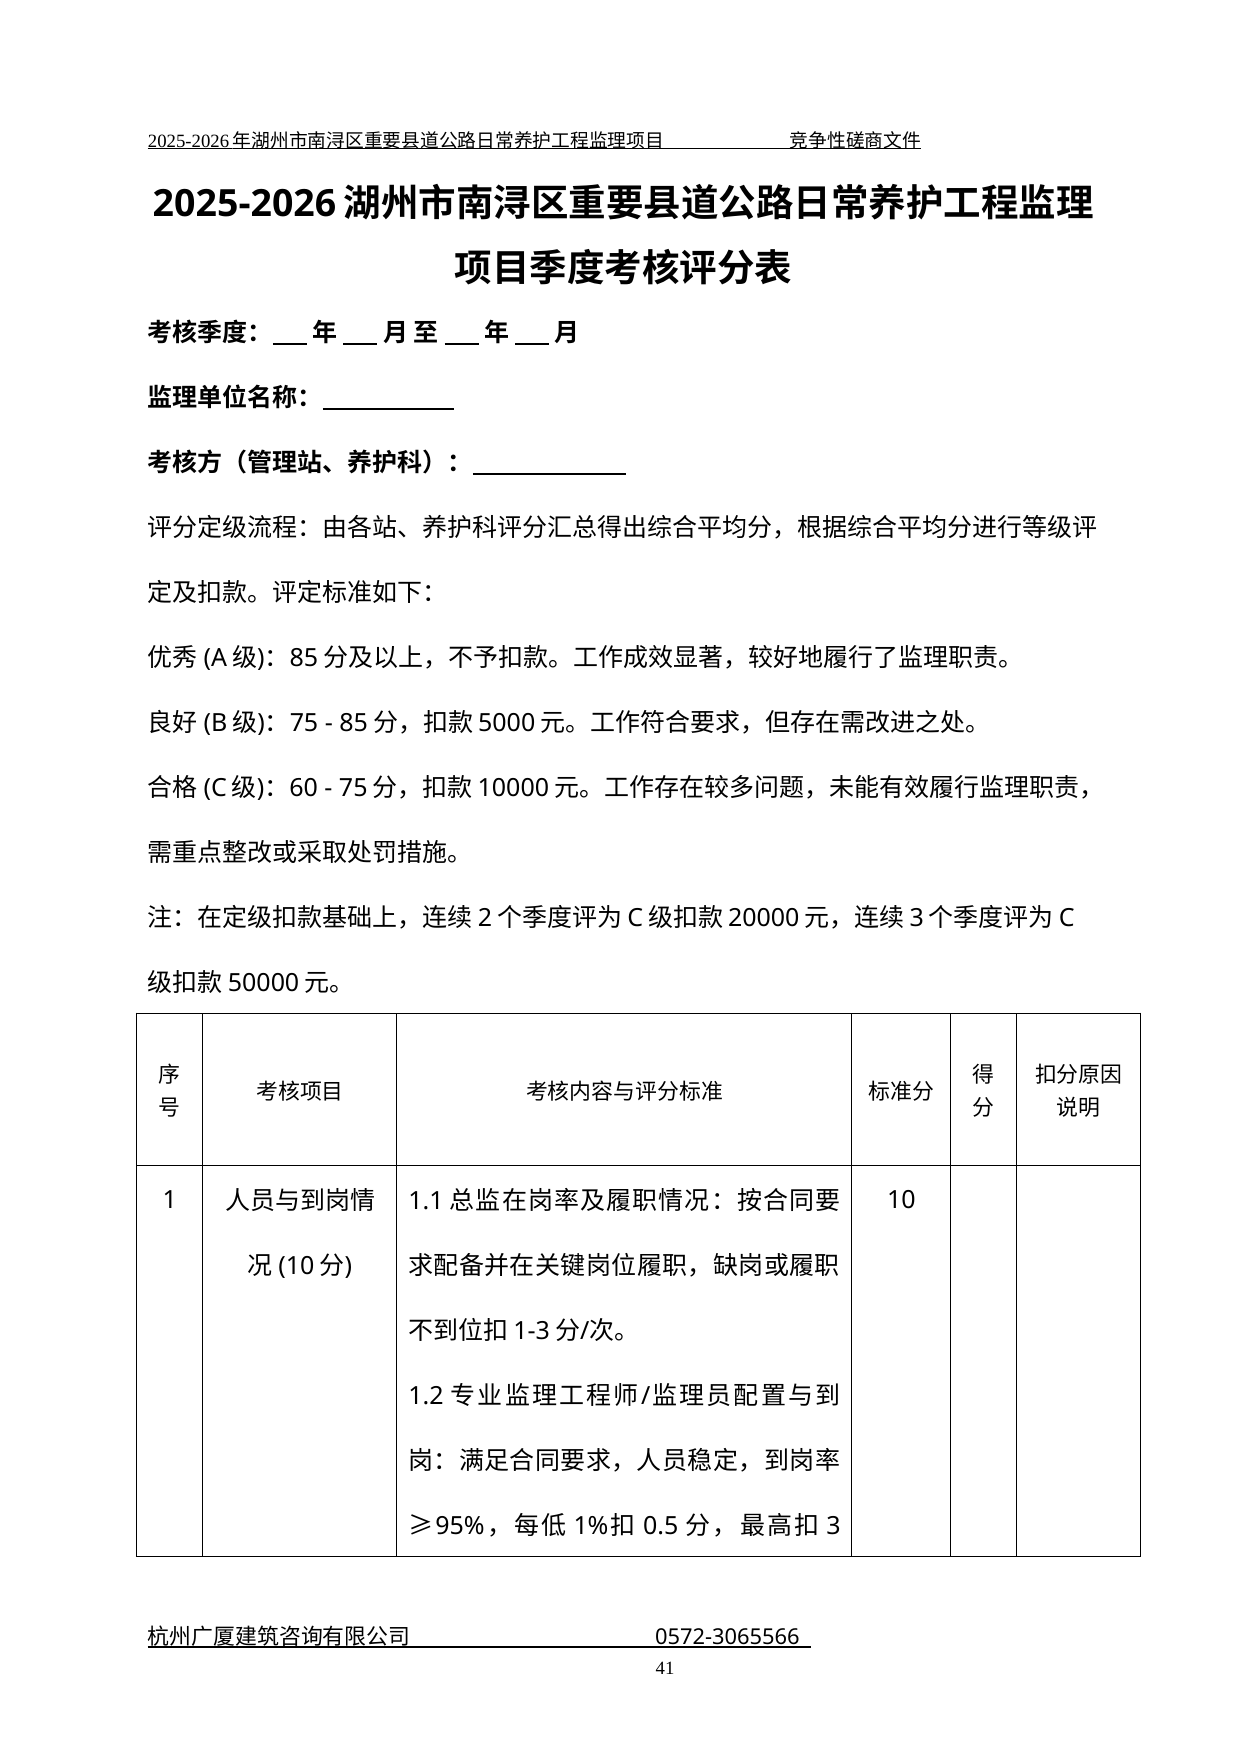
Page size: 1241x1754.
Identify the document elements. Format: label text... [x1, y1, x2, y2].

text 2025-2026湖州市南浔区重要县道公路日常养护工程监理项目季度考核评分表 [148, 168, 1098, 298]
table_cell 1 [137, 1166, 202, 1556]
table_header 扣分原因说明 [1017, 1014, 1140, 1165]
text 评分定级流程：由各站、养护科评分汇总得出综合平均分，根据综合平均分进行等级评定及扣款。评定标准如下： [148, 493, 1098, 623]
text 优秀 (A级)：85分及以上，不予扣款。工作成效显著，较好地履行了监理职责。 [148, 623, 1098, 688]
table_header 得分 [951, 1014, 1016, 1165]
table_header 序号 [137, 1014, 202, 1165]
table_cell 人员与到岗情况 (10分) [203, 1166, 396, 1556]
table_cell [951, 1166, 1016, 1556]
text 考核季度： 年 月 至 年 月 监理单位名称： 考核方（管理站、养护科）： [148, 298, 1098, 493]
table_header 考核内容与评分标准 [397, 1014, 851, 1165]
table_header 标准分 [852, 1014, 950, 1165]
text 注：在定级扣款基础上，连续2个季度评为C级扣款20000元，连续3个季度评为C级扣款50000元。 [148, 883, 1098, 1013]
table_cell 10 [852, 1166, 950, 1556]
text 良好 (B级)：75 - 85分，扣款5000元。工作符合要求，但存在需改进之处。 [148, 688, 1098, 753]
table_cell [397, 1166, 851, 1556]
table_header 考核项目 [203, 1014, 396, 1165]
text 合格 (C级)：60 - 75分，扣款10000元。工作存在较多问题，未能有效履行监理职责，需重点整改或采取处罚措施。 [148, 753, 1098, 883]
table_cell [1017, 1166, 1140, 1556]
